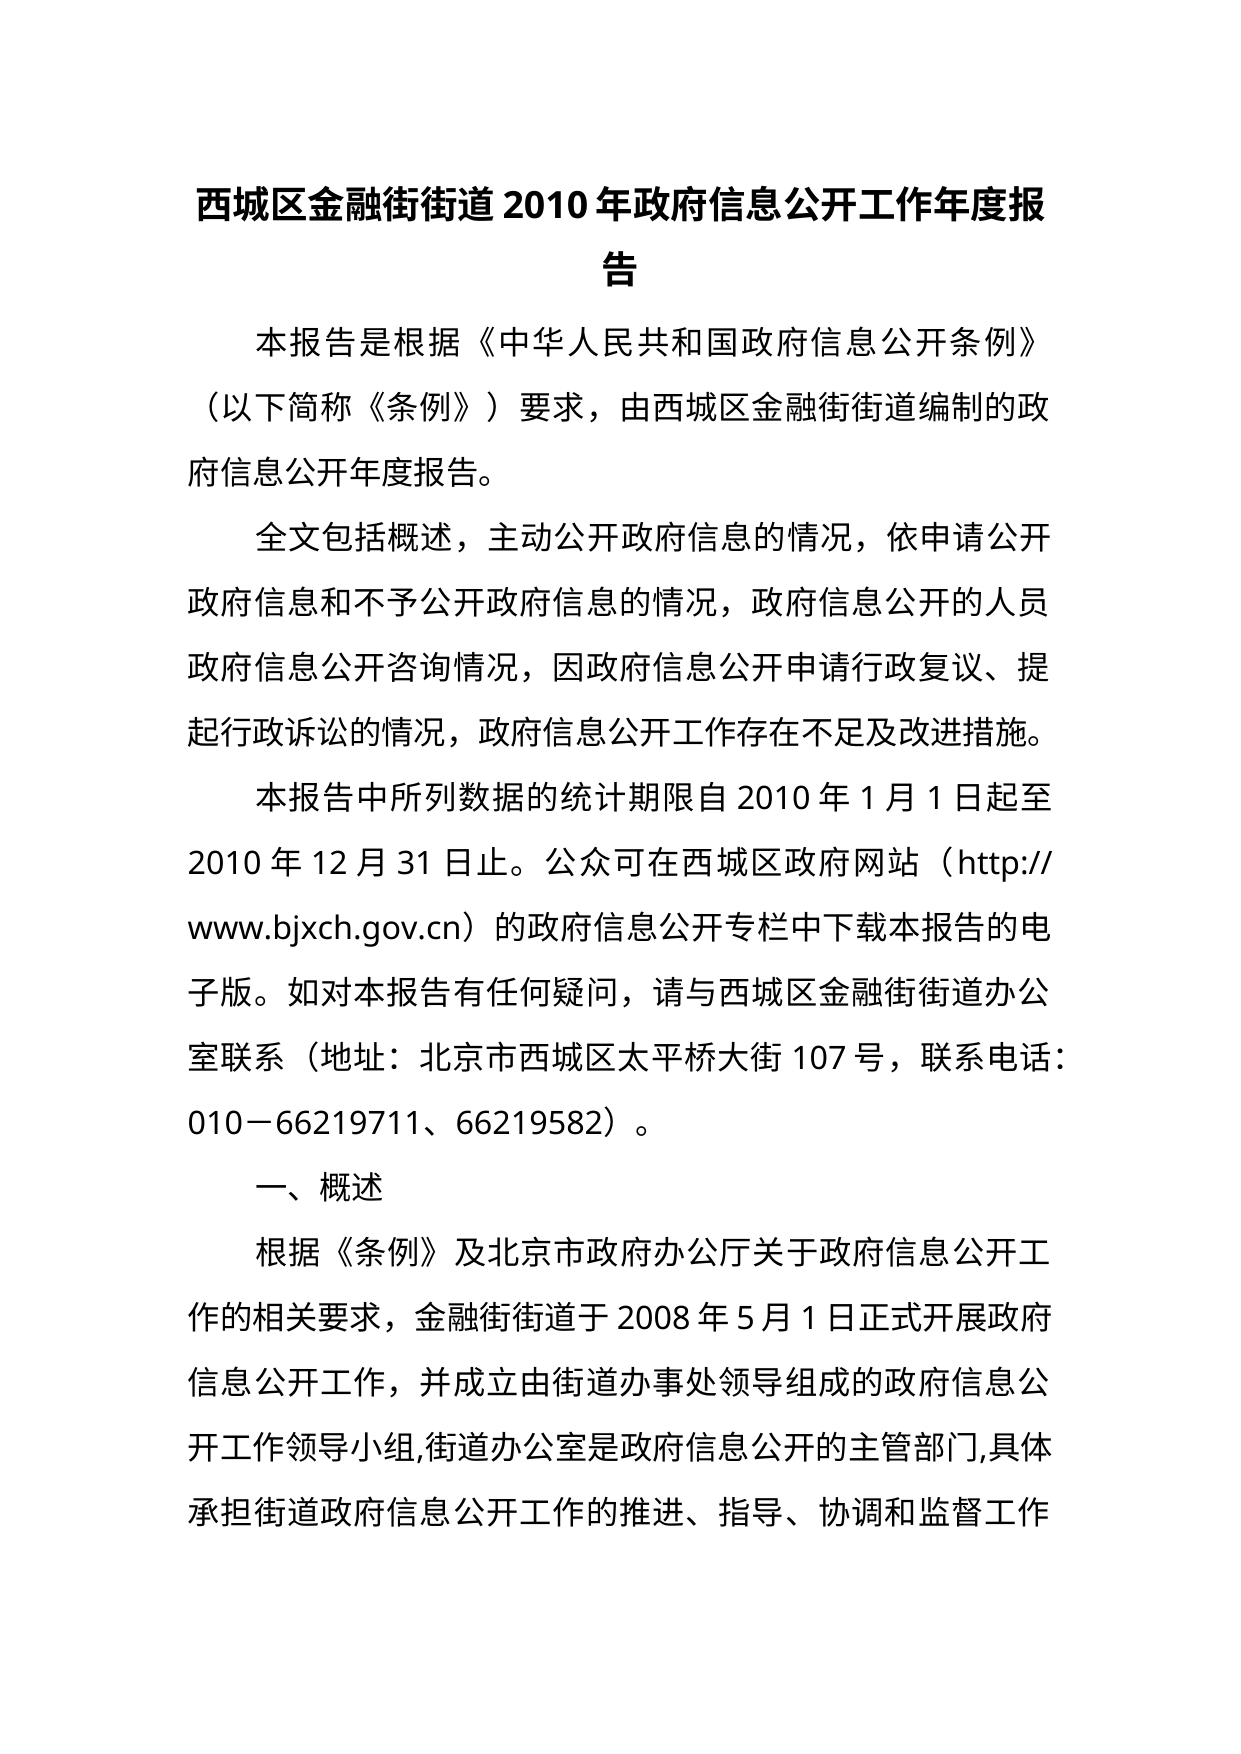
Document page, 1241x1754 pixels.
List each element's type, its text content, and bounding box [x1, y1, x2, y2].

text 西城区金融街街道2010年政府信息公开工作年度报告 [187, 170, 1053, 300]
text 本报告是根据《中华人民共和国政府信息公开条例》（以下简称《条例》）要求，由西城区金融街街道编制的政府信息公开年度报告。 [187, 308, 1053, 503]
text 本报告中所列数据的统计期限自2010年1月1日起至2010年12月31日止。公众可在西城区政府网站（http://www.bjxch.gov.cn）的政府信息公开专栏中下载本报告的电子版。如对本报告有任何疑问，请与西城区金融街街道办公室联系（地址：北京市西城区太平桥大街107号，联系电话：010－66219711、66219582）。 [187, 763, 1053, 1153]
text 一、概述 [187, 1153, 1053, 1218]
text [187, 1218, 1053, 1543]
text 全文包括概述，主动公开政府信息的情况，依申请公开政府信息和不予公开政府信息的情况，政府信息公开的人员，政府信息公开咨询情况，因政府信息公开申请行政复议、提起行政诉讼的情况，政府信息公开工作存在不足及改进措施。 [187, 503, 1053, 763]
